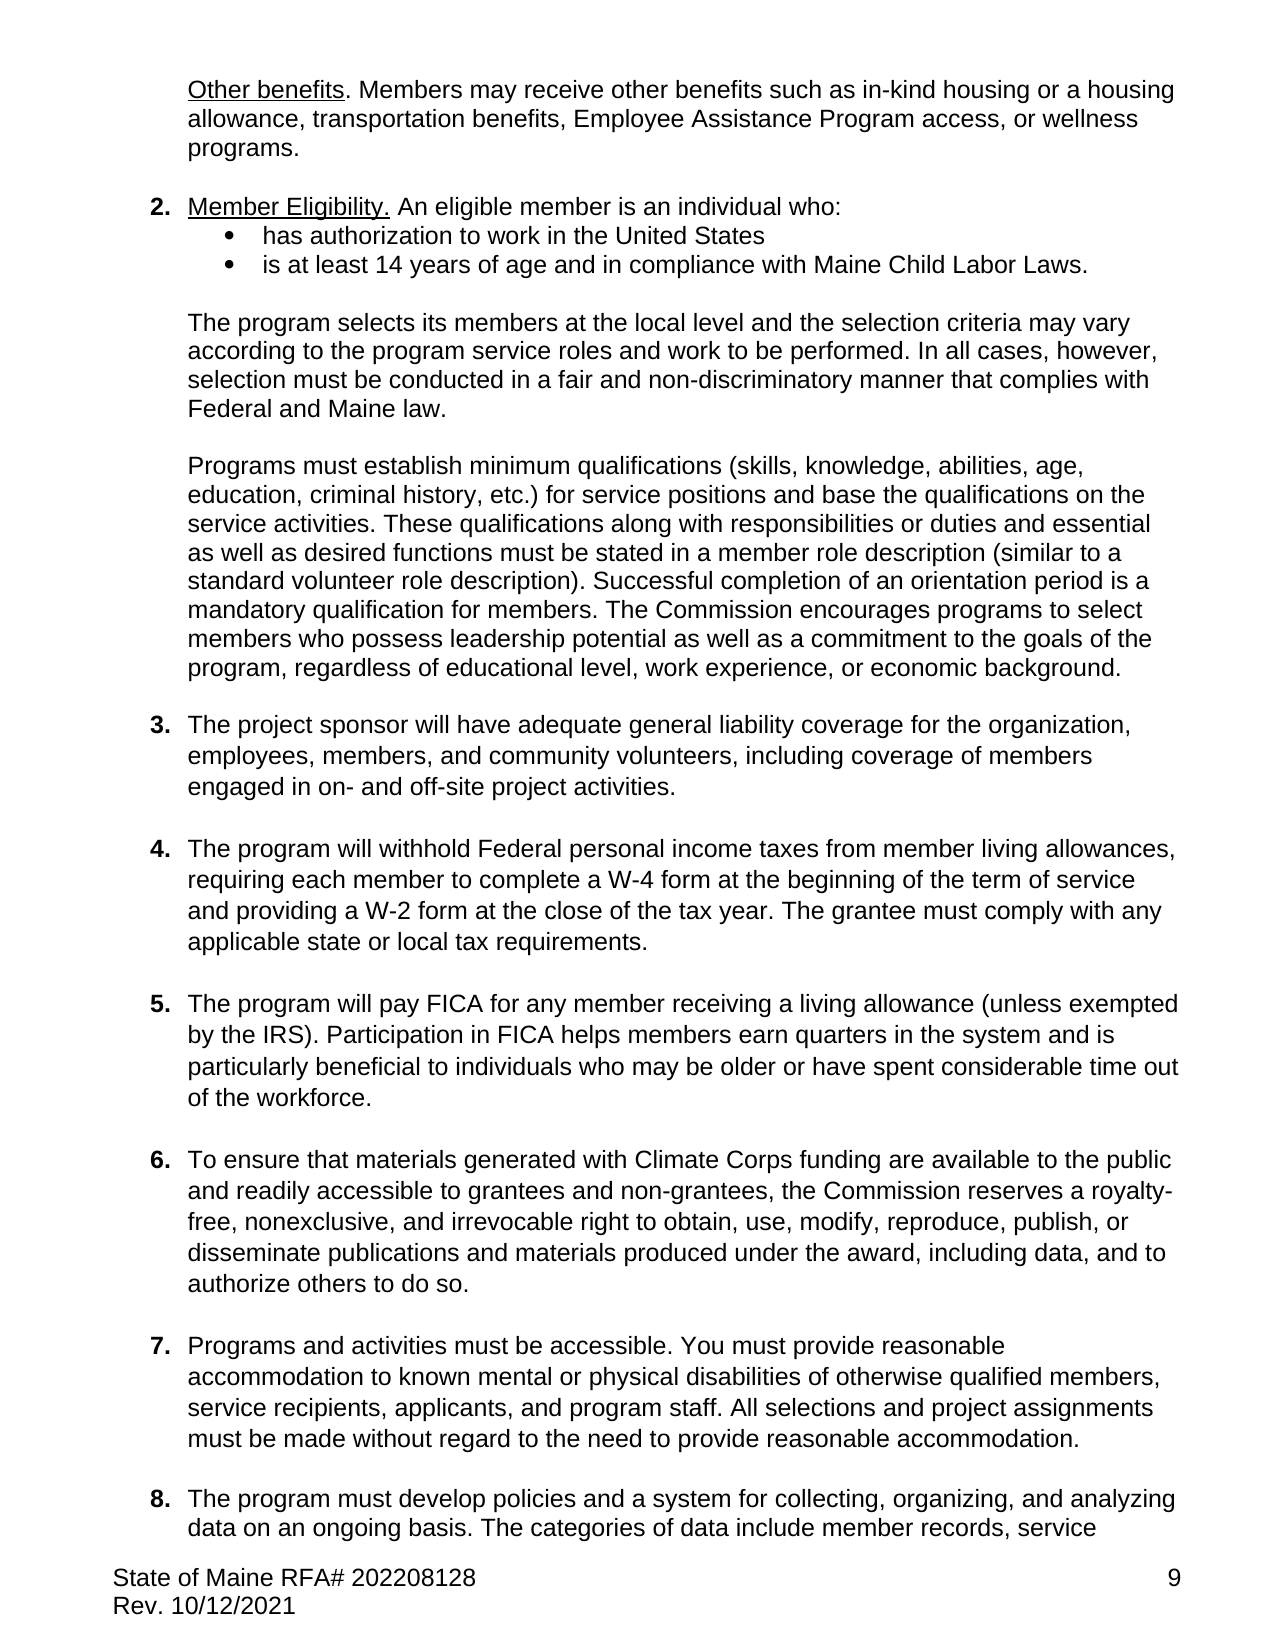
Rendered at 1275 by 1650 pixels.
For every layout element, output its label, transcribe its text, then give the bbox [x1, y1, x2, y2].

text Other benefits. Members may receive other benefits such as in-kind housing or a housing allowance, transportation benefits, Employee Assistance Program access, or wellness programs. [187, 75, 1181, 161]
list The project sponsor will have adequate general liability coverage for the organization, employees, members, and community volunteers, including coverage of members engaged in on- and off-site project activities. [150, 710, 1181, 801]
list The program will withhold Federal personal income taxes from member living allowances, requiring each member to complete a W-4 form at the beginning of the term of service and providing a W-2 form at the close of the tax year. The grantee must comply with any applicable state or local tax requirements. [150, 834, 1181, 956]
list The program will pay FICA for any member receiving a living allowance (unless exempted by the IRS). Participation in FICA helps members earn quarters in the system and is particularly beneficial to individuals who may be older or have spent considerable time out of the workforce. [150, 989, 1181, 1111]
list Programs and activities must be accessible. You must provide reasonable accommodation to known mental or physical disabilities of otherwise qualified members, service recipients, applicants, and program staff. All selections and project assignments must be made without regard to the need to provide reasonable accommodation. [150, 1331, 1181, 1453]
list To ensure that materials generated with Climate Corps funding are available to the public and readily accessible to grantees and non-grantees, the Commission reserves a royalty-free, nonexclusive, and irrevocable right to obtain, use, modify, reproduce, publish, or disseminate publications and materials produced under the award, including data, and to authorize others to do so. [150, 1144, 1181, 1297]
list Programs must establish minimum qualifications (skills, knowledge, abilities, age, education, criminal history, etc.) for service positions and base the qualifications on the service activities. These qualifications along with responsibilities or duties and essential as well as desired functions must be stated in a member role description (similar to a standard volunteer role description). Successful completion of an orientation period is a mandatory qualification for members. The Commission encourages programs to select members who possess leadership potential as well as a commitment to the goals of the program, regardless of educational level, work experience, or economic background. [187, 451, 1181, 681]
list is at least 14 years of age and in compliance with Maine Child Labor Laws. [225, 250, 1181, 279]
list Member Eligibility. An eligible member is an individual who: [150, 192, 1181, 221]
list has authorization to work in the United States [225, 221, 1181, 250]
list The program selects its members at the local level and the selection criteria may vary according to the program service roles and work to be performed. In all cases, however, selection must be conducted in a fair and non-discriminatory manner that complies with Federal and Maine law. [187, 307, 1181, 422]
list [150, 1484, 1181, 1542]
